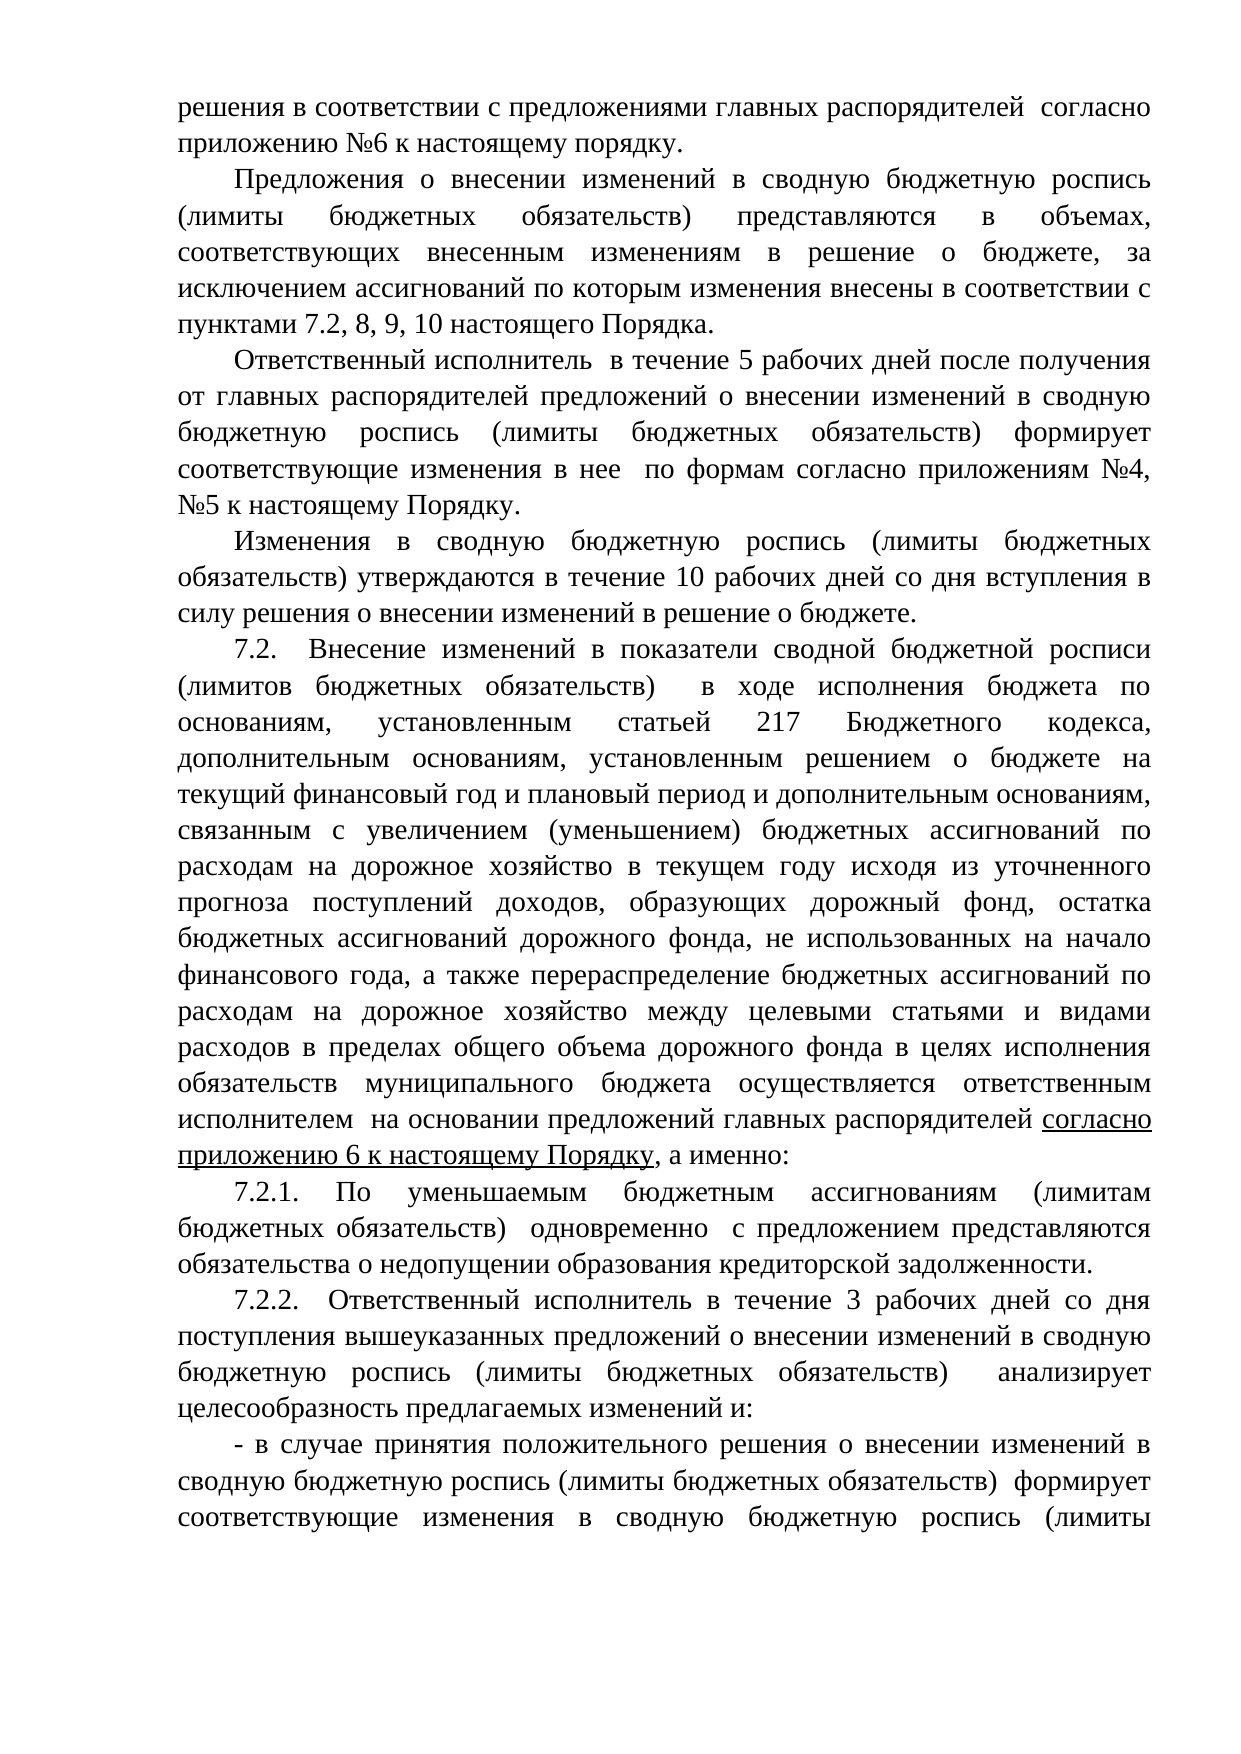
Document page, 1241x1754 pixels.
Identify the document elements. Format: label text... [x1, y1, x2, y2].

text 7.2.2. Ответственный исполнитель в течение 3 рабочих дней со дня поступления вышеуказанных предложений о внесении изменений в сводную бюджетную роспись (лимиты бюджетных обязательств) анализирует целесообразность предлагаемых изменений и: [177, 1282, 1152, 1424]
text 7.2. Внесение изменений в показатели сводной бюджетной росписи (лимитов бюджетных обязательств) в ходе исполнения бюджета по основаниям, установленным статьей 217 Бюджетного кодекса, дополнительным основаниям, установленным решением о бюджете на текущий финансовый год и плановый период и дополнительным основаниям, связанным с увеличением (уменьшением) бюджетных ассигнований по расходам на дорожное хозяйство в текущем году исходя из уточненного прогноза поступлений доходов, образующих дорожный фонд, остатка бюджетных ассигнований дорожного фонда, не использованных на начало финансового года, а также перераспределение бюджетных ассигнований по расходам на дорожное хозяйство между целевыми статьями и видами расходов в пределах общего объема дорожного фонда в целях исполнения обязательств муниципального бюджета осуществляется ответственным исполнителем на основании предложений главных распорядителей согласно приложению 6 к настоящему Порядку, а именно: [177, 631, 1152, 1171]
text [177, 1427, 1152, 1532]
text Предложения о внесении изменений в сводную бюджетную роспись (лимиты бюджетных обязательств) представляются в объемах, соответствующих внесенным изменениям в решение о бюджете, за исключением ассигнований по которым изменения внесены в соответствии с пунктами 7.2, 8, 9, 10 настоящего Порядка. [177, 162, 1152, 340]
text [177, 89, 1152, 159]
text Изменения в сводную бюджетную роспись (лимиты бюджетных обязательств) утверждаются в течение 10 рабочих дней со дня вступления в силу решения о внесении изменений в решение о бюджете. [177, 523, 1152, 629]
text Ответственный исполнитель в течение 5 рабочих дней после получения от главных распорядителей предложений о внесении изменений в сводную бюджетную роспись (лимиты бюджетных обязательств) формирует соответствующие изменения в нее по формам согласно приложениям №4, №5 к настоящему Порядку. [177, 342, 1152, 520]
text 7.2.1. По уменьшаемым бюджетным ассигнованиям (лимитам бюджетных обязательств) одновременно с предложением представляются обязательства о недопущении образования кредиторской задолженности. [177, 1174, 1152, 1279]
